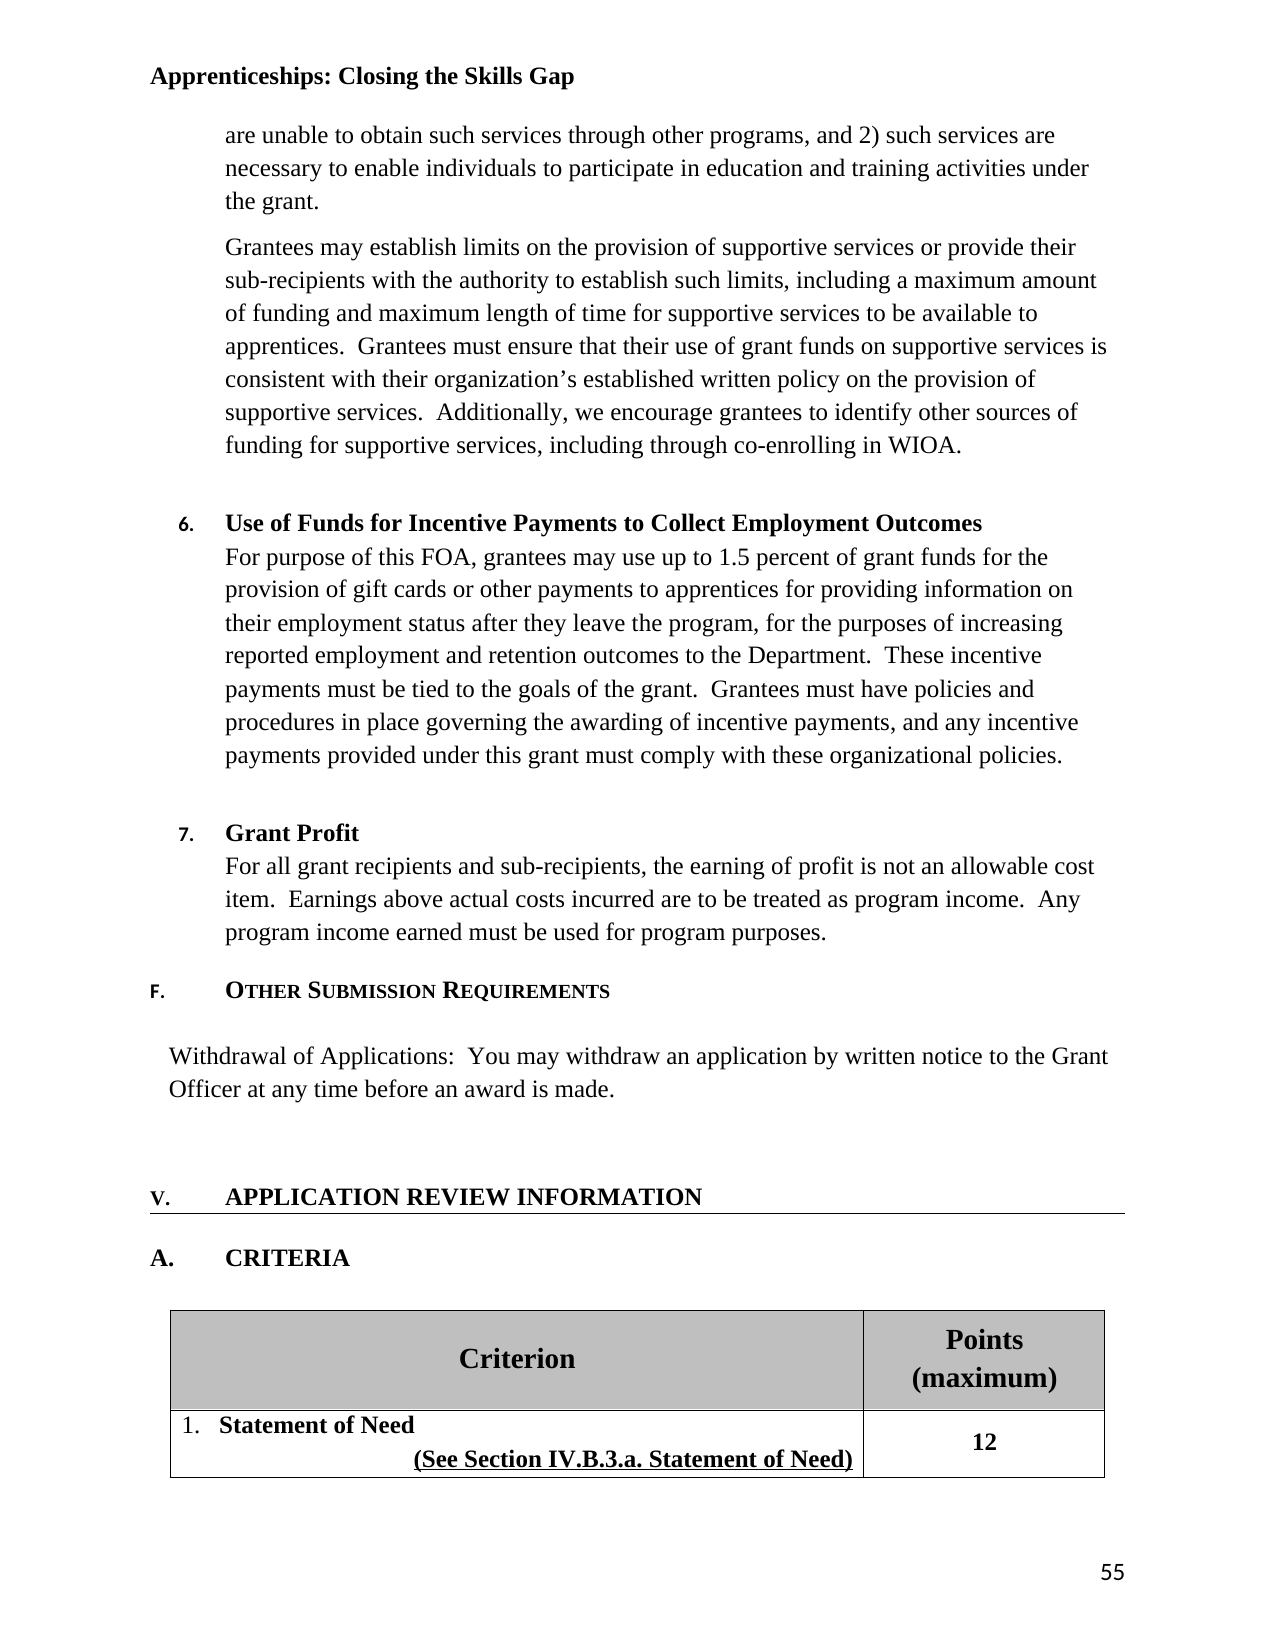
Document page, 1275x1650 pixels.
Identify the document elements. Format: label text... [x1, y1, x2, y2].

table_header Criterion [171, 1311, 863, 1409]
text Withdrawal of Applications: You may withdraw an application by written notice to the Grant Officer at any time before an award is made. [169, 1041, 1125, 1103]
table_header Points (maximum) [864, 1311, 1104, 1409]
table_cell Statement of Need (See Section IV.B.3.a. Statement of Need) [171, 1411, 863, 1477]
table_cell 12 [864, 1411, 1104, 1477]
text Grantees may establish limits on the provision of supportive services or provide their sub-recipients with the authority to establish such limits, including a maximum amount of funding and maximum length of time for supportive services to be available to apprentices. Grantees must ensure that their use of grant funds on supportive services is consistent with their organization’s established written policy on the provision of supportive services. Additionally, we encourage grantees to identify other sources of funding for supportive services, including through co-enrolling in WIOA. [225, 232, 1116, 459]
text For all grant recipients and sub-recipients, the earning of profit is not an allowable cost item. Earnings above actual costs incurred are to be treated as program income. Any program income earned must be used for program purposes. [225, 851, 1116, 946]
text For purpose of this FOA, grantees may use up to 1.5 percent of grant funds for the provision of gift cards or other payments to apprentices for providing information on their employment status after they leave the program, for the purposes of increasing reported employment and retention outcomes to the Department. These incentive payments must be tied to the goals of the grant. Grantees must have policies and procedures in place governing the awarding of incentive payments, and any incentive payments provided under this grant must comply with these organizational policies. [225, 542, 1116, 768]
subtitle Other Submission Requirements [150, 975, 1125, 1004]
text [225, 120, 1116, 215]
subtitle CRITERIA [150, 1243, 1125, 1272]
subtitle Use of Funds for Incentive Payments to Collect Employment Outcomes [178, 508, 1125, 537]
subtitle Grant Profit [178, 818, 1125, 847]
subtitle Application Review Information [150, 1182, 1125, 1213]
